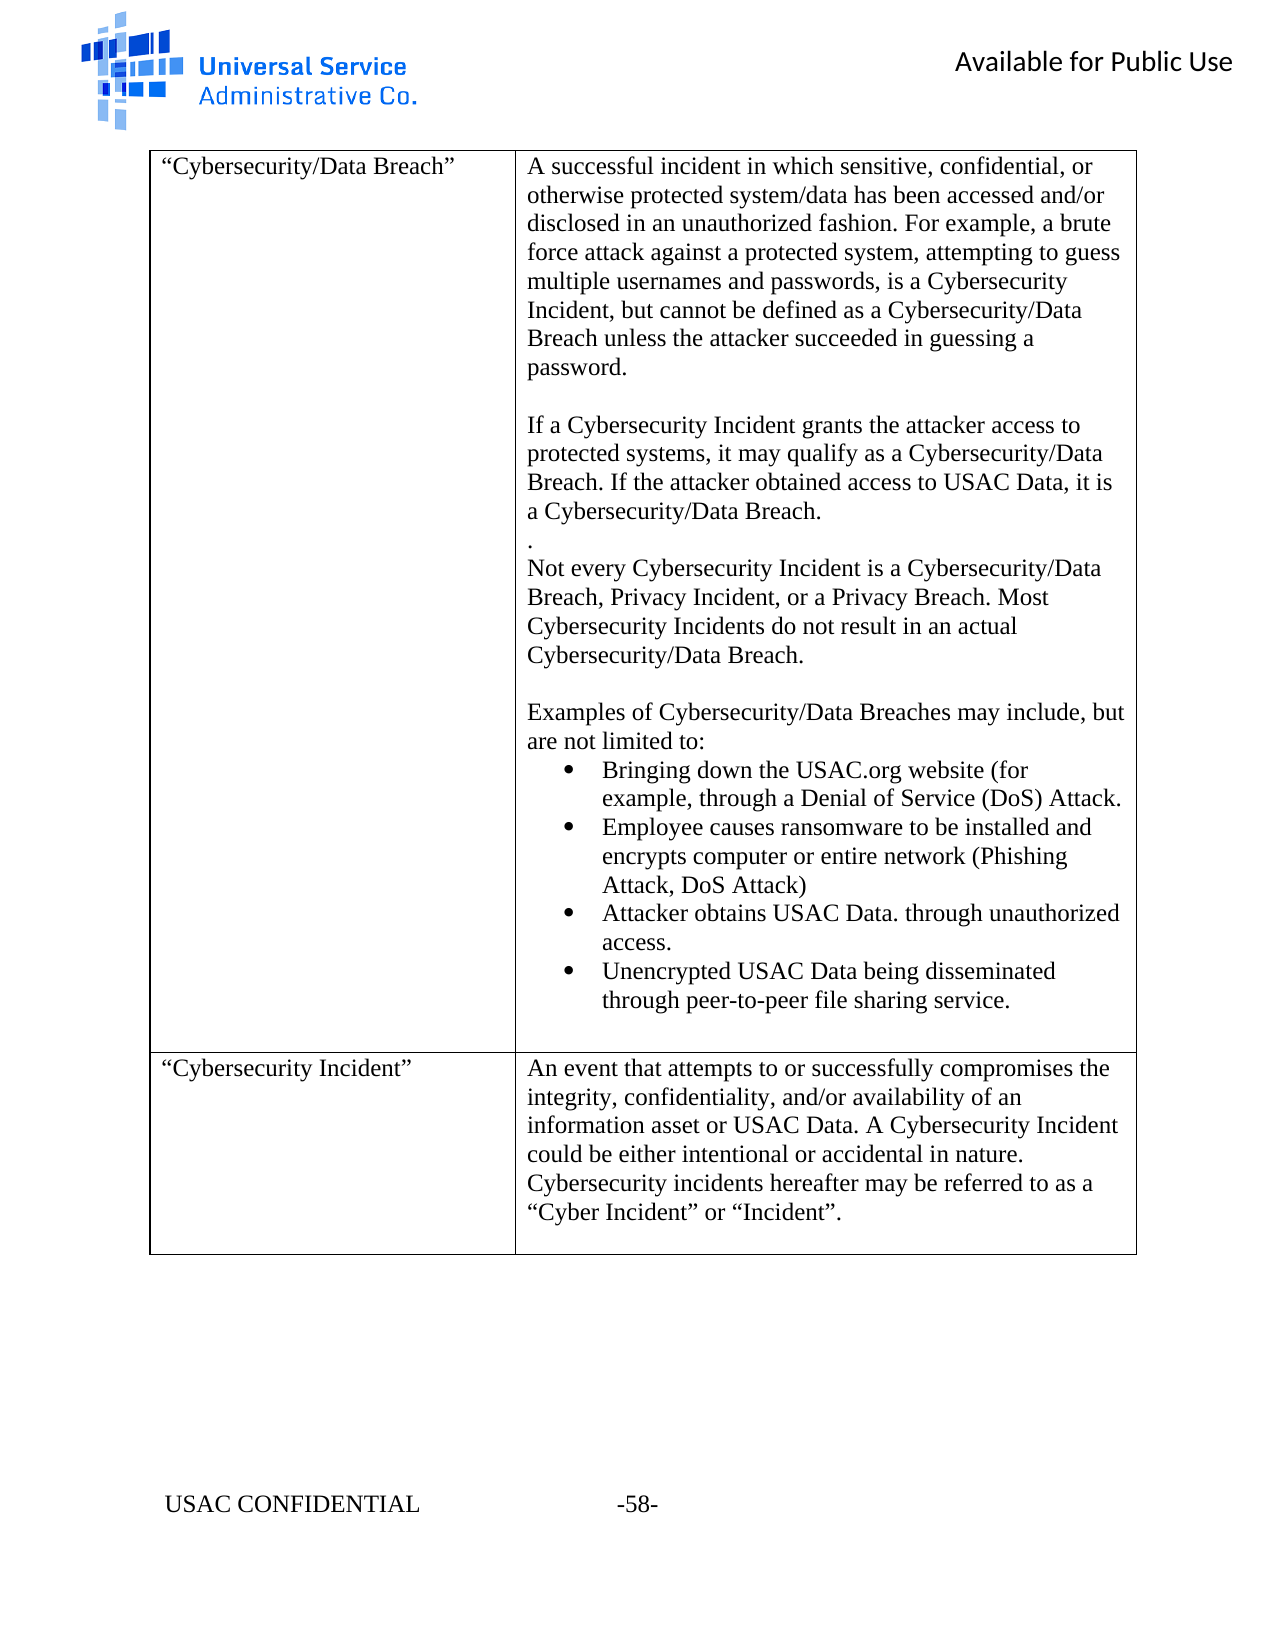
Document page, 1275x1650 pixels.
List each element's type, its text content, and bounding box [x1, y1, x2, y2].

table_cell “Cybersecurity/Data Breach” [151, 151, 515, 1052]
table_cell A successful incident in which sensitive, confidential, or otherwise protected system/data has been accessed and/or disclosed in an unauthorized fashion. For example, a brute force attack against a protected system, attempting to guess multiple usernames and passwords, is a Cybersecurity Incident, but cannot be defined as a Cybersecurity/Data Breach unless the attacker succeeded in guessing a password. If a Cybersecurity Incident grants the attacker access to protected systems, it may qualify as a Cybersecurity/Data Breach. If the attacker obtained access to USAC Data, it is a Cybersecurity/Data Breach. . Not every Cybersecurity Incident is a Cybersecurity/Data Breach, Privacy Incident, or a Privacy Breach. Most Cybersecurity Incidents do not result in an actual Cybersecurity/Data Breach. Examples of Cybersecurity/Data Breaches may include, but are not limited to: Bringing down the USAC.org website (for example, through a Denial of Service (DoS) Attack. Employee causes ransomware to be installed and encrypts computer or entire network (Phishing Attack, DoS Attack) Attacker obtains USAC Data. through unauthorized access. Unencrypted USAC Data being disseminated through peer-to-peer file sharing service. [516, 151, 1136, 1052]
table_cell “Cybersecurity Incident” [151, 1053, 515, 1254]
table_cell An event that attempts to or successfully compromises the integrity, confidentiality, and/or availability of an information asset or USAC Data. A Cybersecurity Incident could be either intentional or accidental in nature. Cybersecurity incidents hereafter may be referred to as a “Cyber Incident” or “Incident”. [516, 1053, 1136, 1254]
picture [48, 0, 449, 142]
